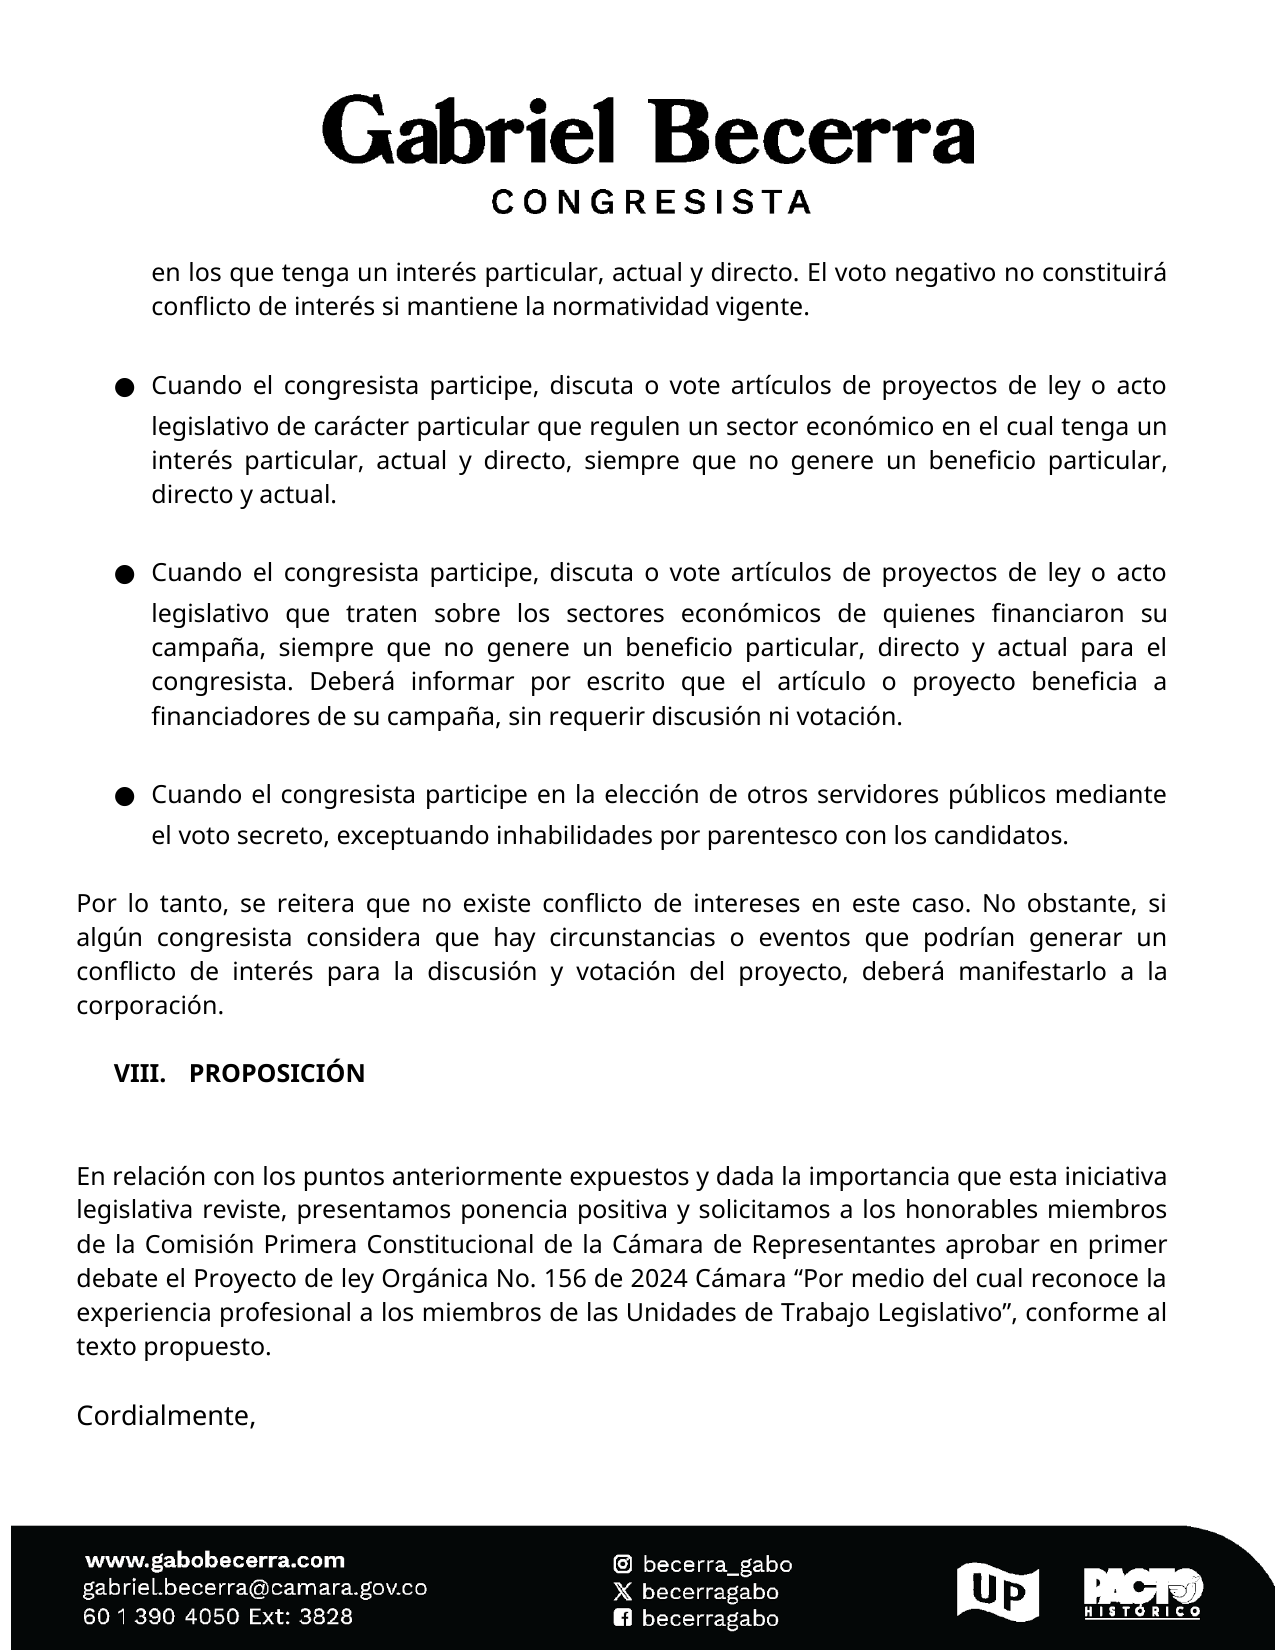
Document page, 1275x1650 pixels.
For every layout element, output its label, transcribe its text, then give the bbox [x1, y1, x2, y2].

text Cordialmente, [76, 1397, 1169, 1433]
picture [11, 8, 1275, 1650]
list Cuando el congresista participe, discuta o vote artículos de proyectos de ley o acto legislativo que traten sobre los sectores económicos de quienes financiaron su campaña, siempre que no genere un beneficio particular, directo y actual para el congresista. Deberá informar por escrito que el artículo o proyecto beneficia a financiadores de su campaña, sin requerir discusión ni votación. [114, 545, 1169, 732]
text Por lo tanto, se reitera que no existe conflicto de intereses en este caso. No obstante, si algún congresista considera que hay circunstancias o eventos que podrían generar un conflicto de interés para la discusión y votación del proyecto, deberá manifestarlo a la corporación. [76, 886, 1169, 1022]
text En relación con los puntos anteriormente expuestos y dada la importancia que esta iniciativa legislativa reviste, presentamos ponencia positiva y solicitamos a los honorables miembros de la Comisión Primera Constitucional de la Cámara de Representantes aprobar en primer debate el Proyecto de ley Orgánica No. 156 de 2024 Cámara “Por medio del cual reconoce la experiencia profesional a los miembros de las Unidades de Trabajo Legislativo”, conforme al texto propuesto. [76, 1158, 1169, 1362]
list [114, 255, 1169, 323]
list PROPOSICIÓN [114, 1056, 1169, 1090]
list Cuando el congresista participe en la elección de otros servidores públicos mediante el voto secreto, exceptuando inhabilidades por parentesco con los candidatos. [114, 766, 1169, 852]
list Cuando el congresista participe, discuta o vote artículos de proyectos de ley o acto legislativo de carácter particular que regulen un sector económico en el cual tenga un interés particular, actual y directo, siempre que no genere un beneficio particular, directo y actual. [114, 357, 1169, 511]
